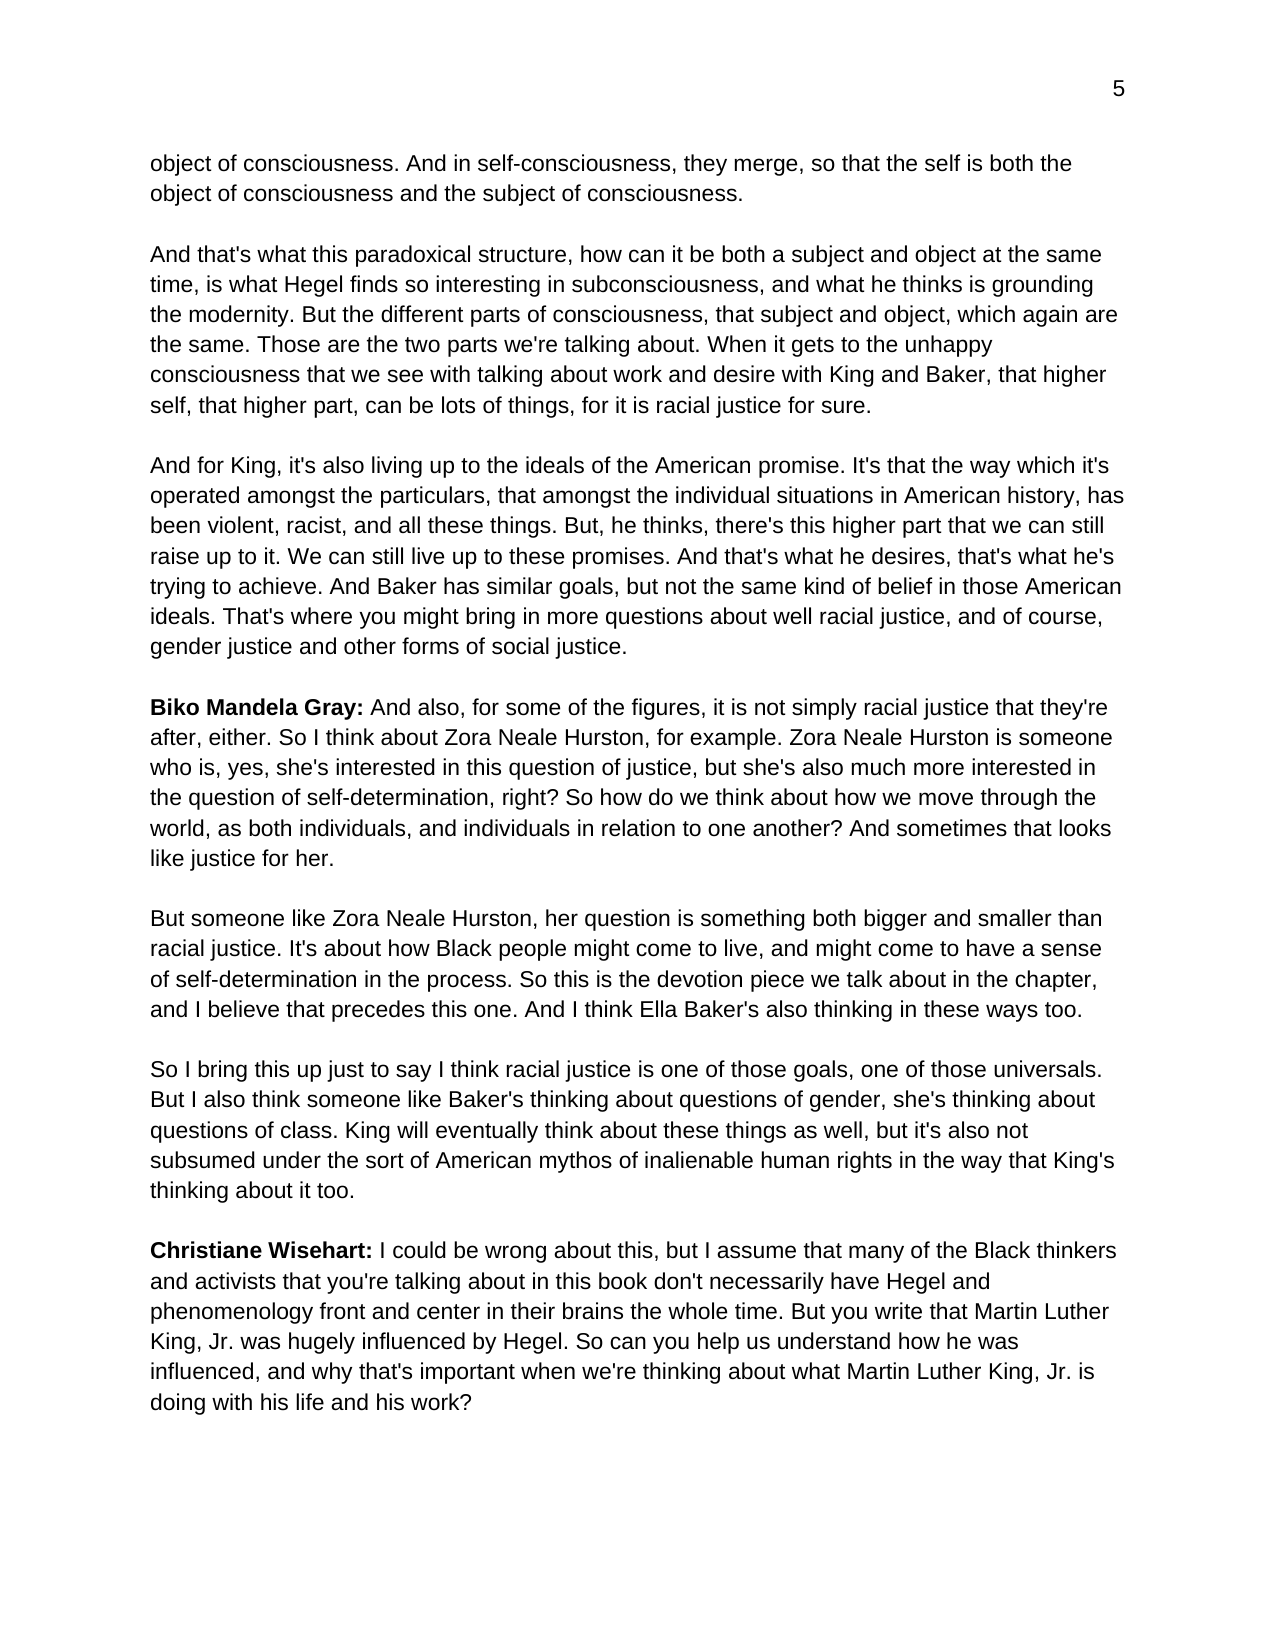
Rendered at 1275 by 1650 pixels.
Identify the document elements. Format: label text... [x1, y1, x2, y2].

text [150, 150, 1125, 207]
text But someone like Zora Neale Hurston, her question is something both bigger and smaller than racial justice. It's about how Black people might come to live, and might come to have a sense of self-determination in the process. So this is the devotion piece we talk about in the chapter, and I believe that precedes this one. And I think Ella Baker's also thinking in these ways too. [150, 905, 1125, 1022]
text Christiane Wisehart: I could be wrong about this, but I assume that many of the Black thinkers and activists that you're talking about in this book don't necessarily have Hegel and phenomenology front and center in their brains the whole time. But you write that Martin Luther King, Jr. was hugely influenced by Hegel. So can you help us understand how he was influenced, and why that's important when we're thinking about what Martin Luther King, Jr. is doing with his life and his work? [150, 1237, 1125, 1415]
text And that's what this paradoxical structure, how can it be both a subject and object at the same time, is what Hegel finds so interesting in subconsciousness, and what he thinks is grounding the modernity. But the different parts of consciousness, that subject and object, which again are the same. Those are the two parts we're talking about. When it gets to the unhappy consciousness that we see with talking about work and desire with King and Baker, that higher self, that higher part, can be lots of things, for it is racial justice for sure. [150, 241, 1125, 418]
text Biko Mandela Gray: And also, for some of the figures, it is not simply racial justice that they're after, either. So I think about Zora Neale Hurston, for example. Zora Neale Hurston is someone who is, yes, she's interested in this question of justice, but she's also much more interested in the question of self-determination, right? So how do we think about how we move through the world, as both individuals, and individuals in relation to one another? And sometimes that looks like justice for her. [150, 694, 1125, 871]
text And for King, it's also living up to the ideals of the American promise. It's that the way which it's operated amongst the particulars, that amongst the individual situations in American history, has been violent, racist, and all these things. But, he thinks, there's this higher part that we can still raise up to it. We can still live up to these promises. And that's what he desires, that's what he's trying to achieve. And Baker has similar goals, but not the same kind of belief in those American ideals. That's where you might bring in more questions about well racial justice, and of course, gender justice and other forms of social justice. [150, 452, 1125, 660]
text So I bring this up just to say I think racial justice is one of those goals, one of those universals. But I also think someone like Baker's thinking about questions of gender, she's thinking about questions of class. King will eventually think about these things as well, but it's also not subsumed under the sort of American mythos of inalienable human rights in the way that King's thinking about it too. [150, 1056, 1125, 1203]
